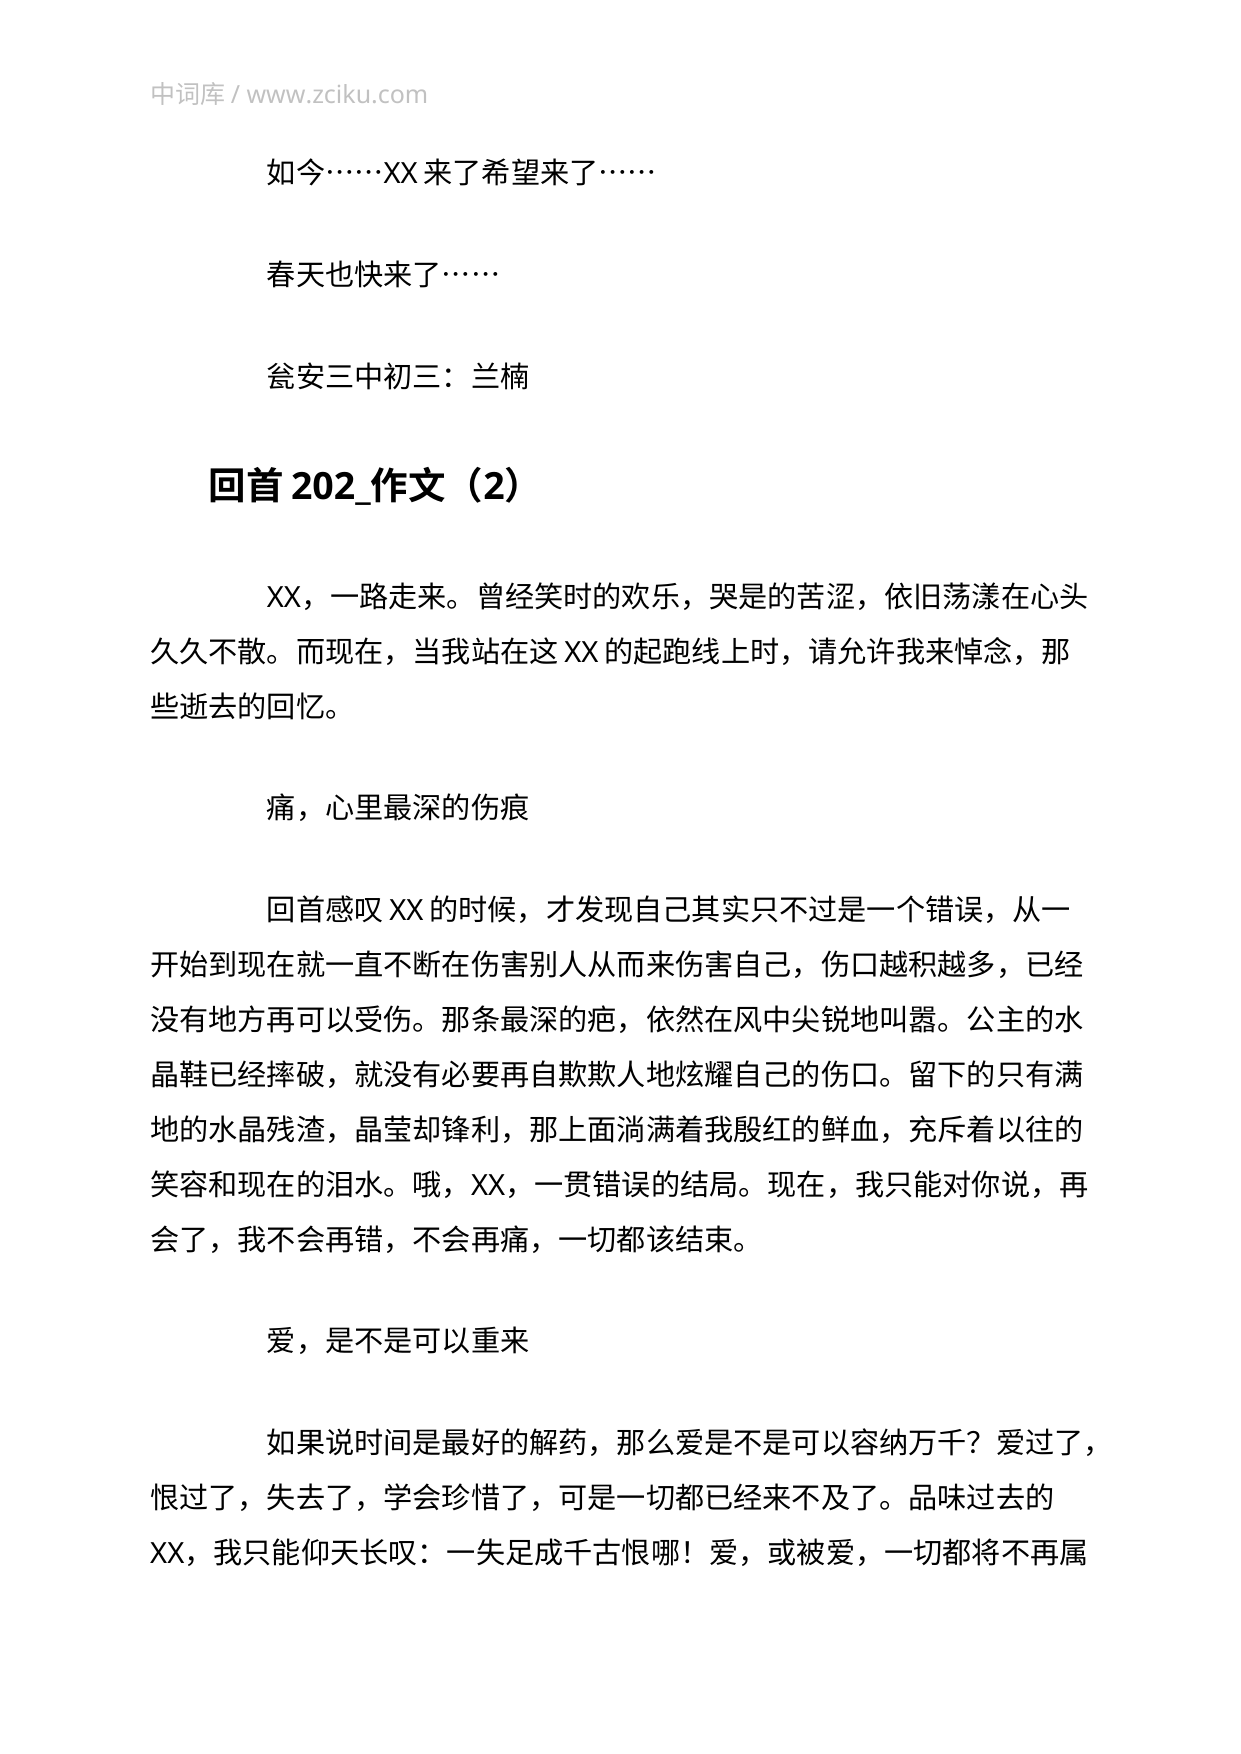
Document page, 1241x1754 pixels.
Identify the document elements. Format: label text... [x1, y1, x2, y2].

text 痛，心里最深的伤痕 [150, 785, 1090, 827]
text XX，一路走来。曾经笑时的欢乐，哭是的苦涩，依旧荡漾在心头久久不散。而现在，当我站在这XX的起跑线上时，请允许我来悼念，那些逝去的回忆。 [150, 573, 1090, 725]
text 爱，是不是可以重来 [150, 1318, 1090, 1360]
text 春天也快来了…… [150, 252, 1090, 294]
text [150, 1420, 1090, 1572]
text 瓮安三中初三：兰楠 [150, 354, 1090, 396]
text 回首202_作文（2） [150, 456, 1090, 510]
text 回首感叹XX的时候，才发现自己其实只不过是一个错误，从一开始到现在就一直不断在伤害别人从而来伤害自己，伤口越积越多，已经没有地方再可以受伤。那条最深的疤，依然在风中尖锐地叫嚣。公主的水晶鞋已经摔破，就没有必要再自欺欺人地炫耀自己的伤口。留下的只有满地的水晶残渣，晶莹却锋利，那上面淌满着我殷红的鲜血，充斥着以往的笑容和现在的泪水。哦，XX，一贯错误的结局。现在，我只能对你说，再会了，我不会再错，不会再痛，一切都该结束。 [150, 887, 1090, 1258]
text 如今……XX来了希望来了…… [150, 150, 1090, 192]
